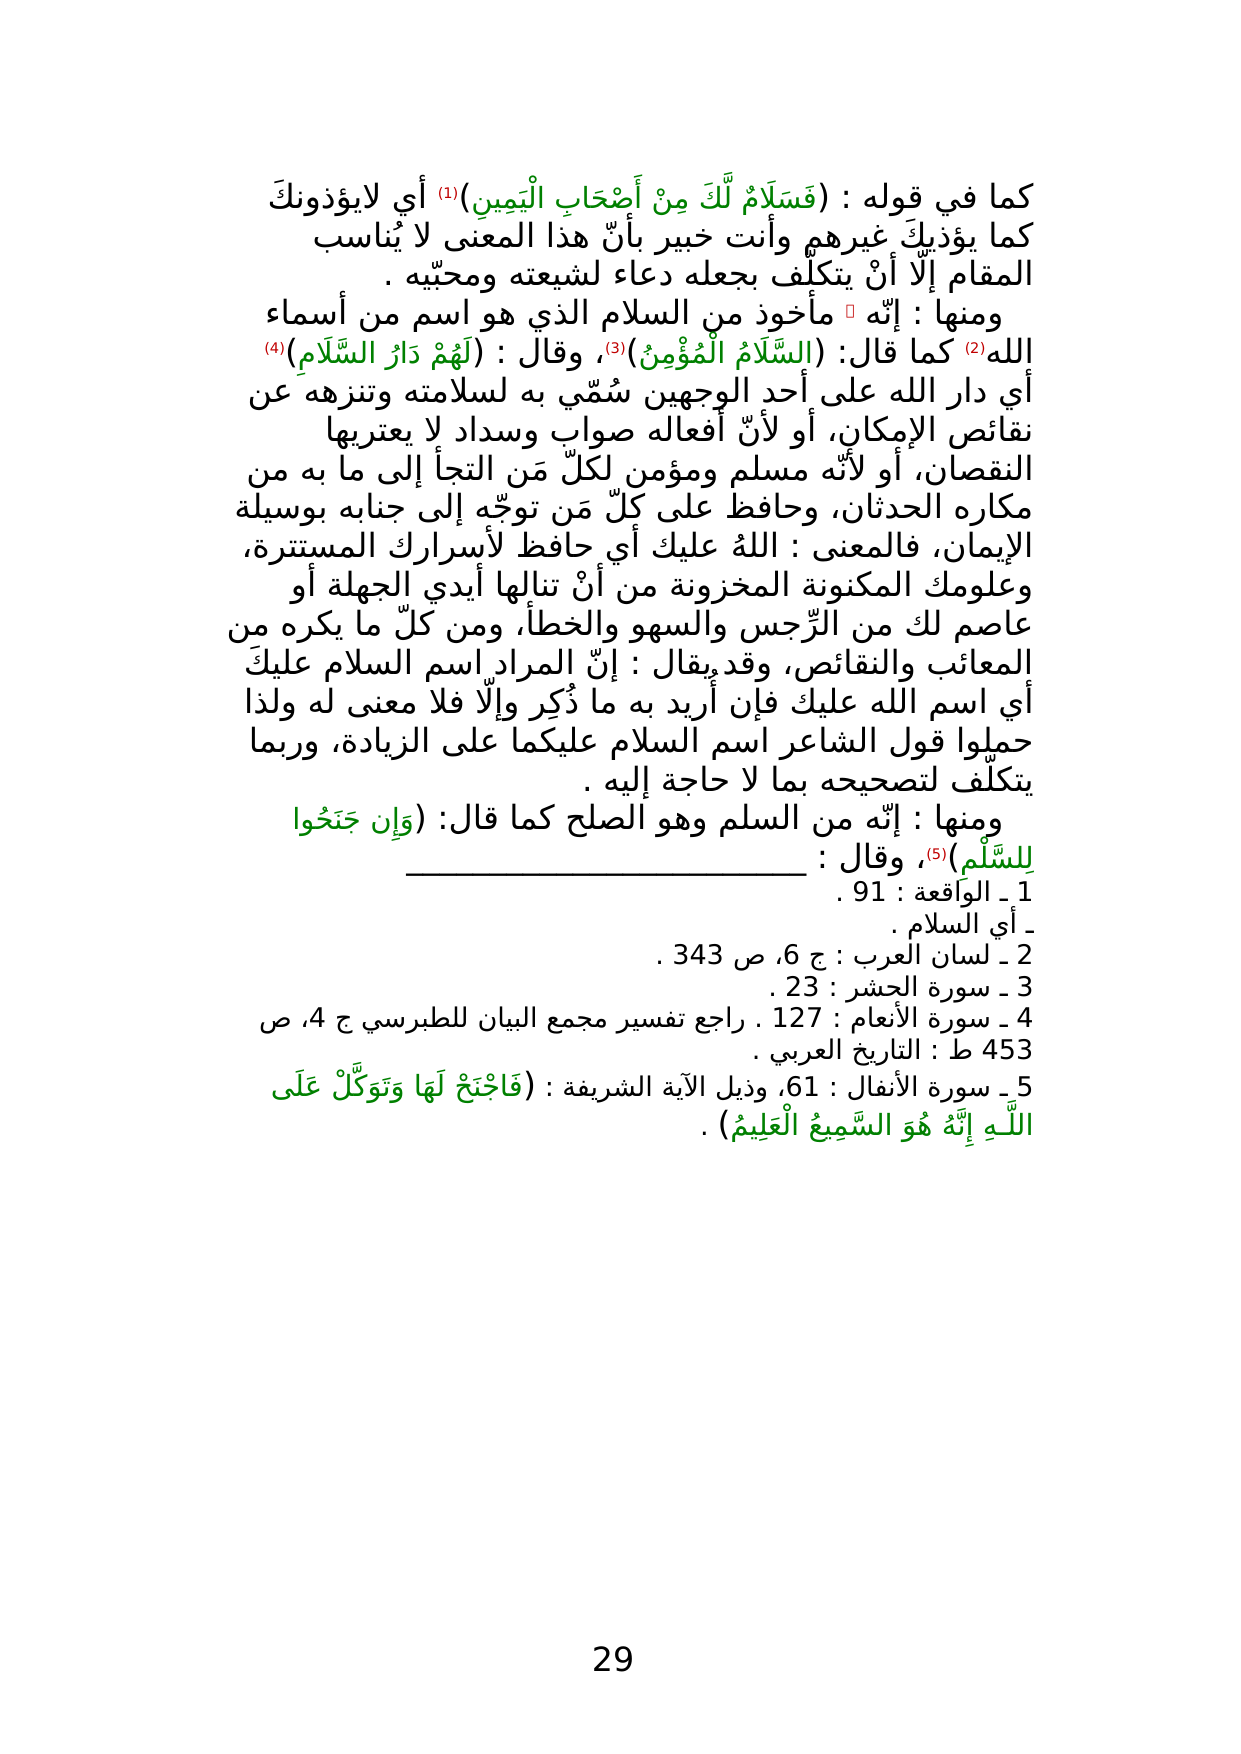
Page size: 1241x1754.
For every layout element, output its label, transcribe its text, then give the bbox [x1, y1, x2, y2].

text 5 ـ سورة الأنفال : 61، وذيل الآية الشريفة : (فَاجْنَحْ لَهَا وَتَوَكَّلْ عَلَى اللَّـهِ إِنَّهُ هُوَ السَّمِيعُ الْعَلِيمُ) . [222, 1066, 1033, 1144]
text ومنها : إنّه  مأخوذ من السلام الذي هو اسم من أسماء الله(2) كما قال: (السَّلَامُ الْمُؤْمِنُ)(3)، وقال : (لَهُمْ دَارُ السَّلَامِ)(4) أي دار الله علی أحد الوجهين سُمّي به لسلامته وتنزهه عن نقائص الإمكان، أو لأنّ أفعاله صواب وسداد لا يعتريها النقصان، أو لأنّه مسلم ومؤمن لكلّ مَن التجأ إلی ما به من مكاره الحدثان، وحافظ علی كلّ مَن توجّه إلی جنابه بوسيلة الإيمان، فالمعنی : اللهُ عليك أي حافظ لأسرارك المستترة، وعلومك المكنونة المخزونة من أنْ تنالها أيدي الجهلة أو عاصم لك من الرِّجس والسهو والخطأ، ومن كلّ ما يكره من المعائب والنقائص، وقد يقال : إنّ المراد اسم السلام عليكَ أي اسم الله عليك فإن أُريد به ما ذُكِر وإلّا فلا معنی له ولذا حملوا قول الشاعر اسم السلام عليكما علی الزيادة، وربما يتكلّف لتصحيحه بما لا حاجة إليه . [222, 294, 1033, 799]
text 1 ـ الواقعة : 91 . [222, 877, 1033, 908]
text ـ أي السلام . [222, 908, 1033, 940]
text ومنها : إنّه من السلم وهو الصلح كما قال: (وَإِن جَنَحُوا لِلسَّلْمِ)(5)، وقال : ________________________ [222, 799, 1033, 877]
text كما في قوله : (فَسَلَامٌ لَّكَ مِنْ أَصْحَابِ الْيَمِينِ)(1) أي لايؤذونكَ كما يؤذيكَ غيرهم وأنت خبير بأنّ هذا المعنی لا يُناسب المقام إلّا أنْ يتكلّف بجعله دعاء لشيعته ومحبّيه . [222, 177, 1033, 294]
text 2 ـ لسان العرب : ج 6، ص 343 . [222, 940, 1033, 971]
text 4 ـ سورة الأنعام : 127 . راجع تفسير مجمع البيان للطبرسي ج 4، ص 453 ط : التاريخ العربي . [222, 1003, 1033, 1066]
text 3 ـ سورة الحشر : 23 . [222, 971, 1033, 1003]
